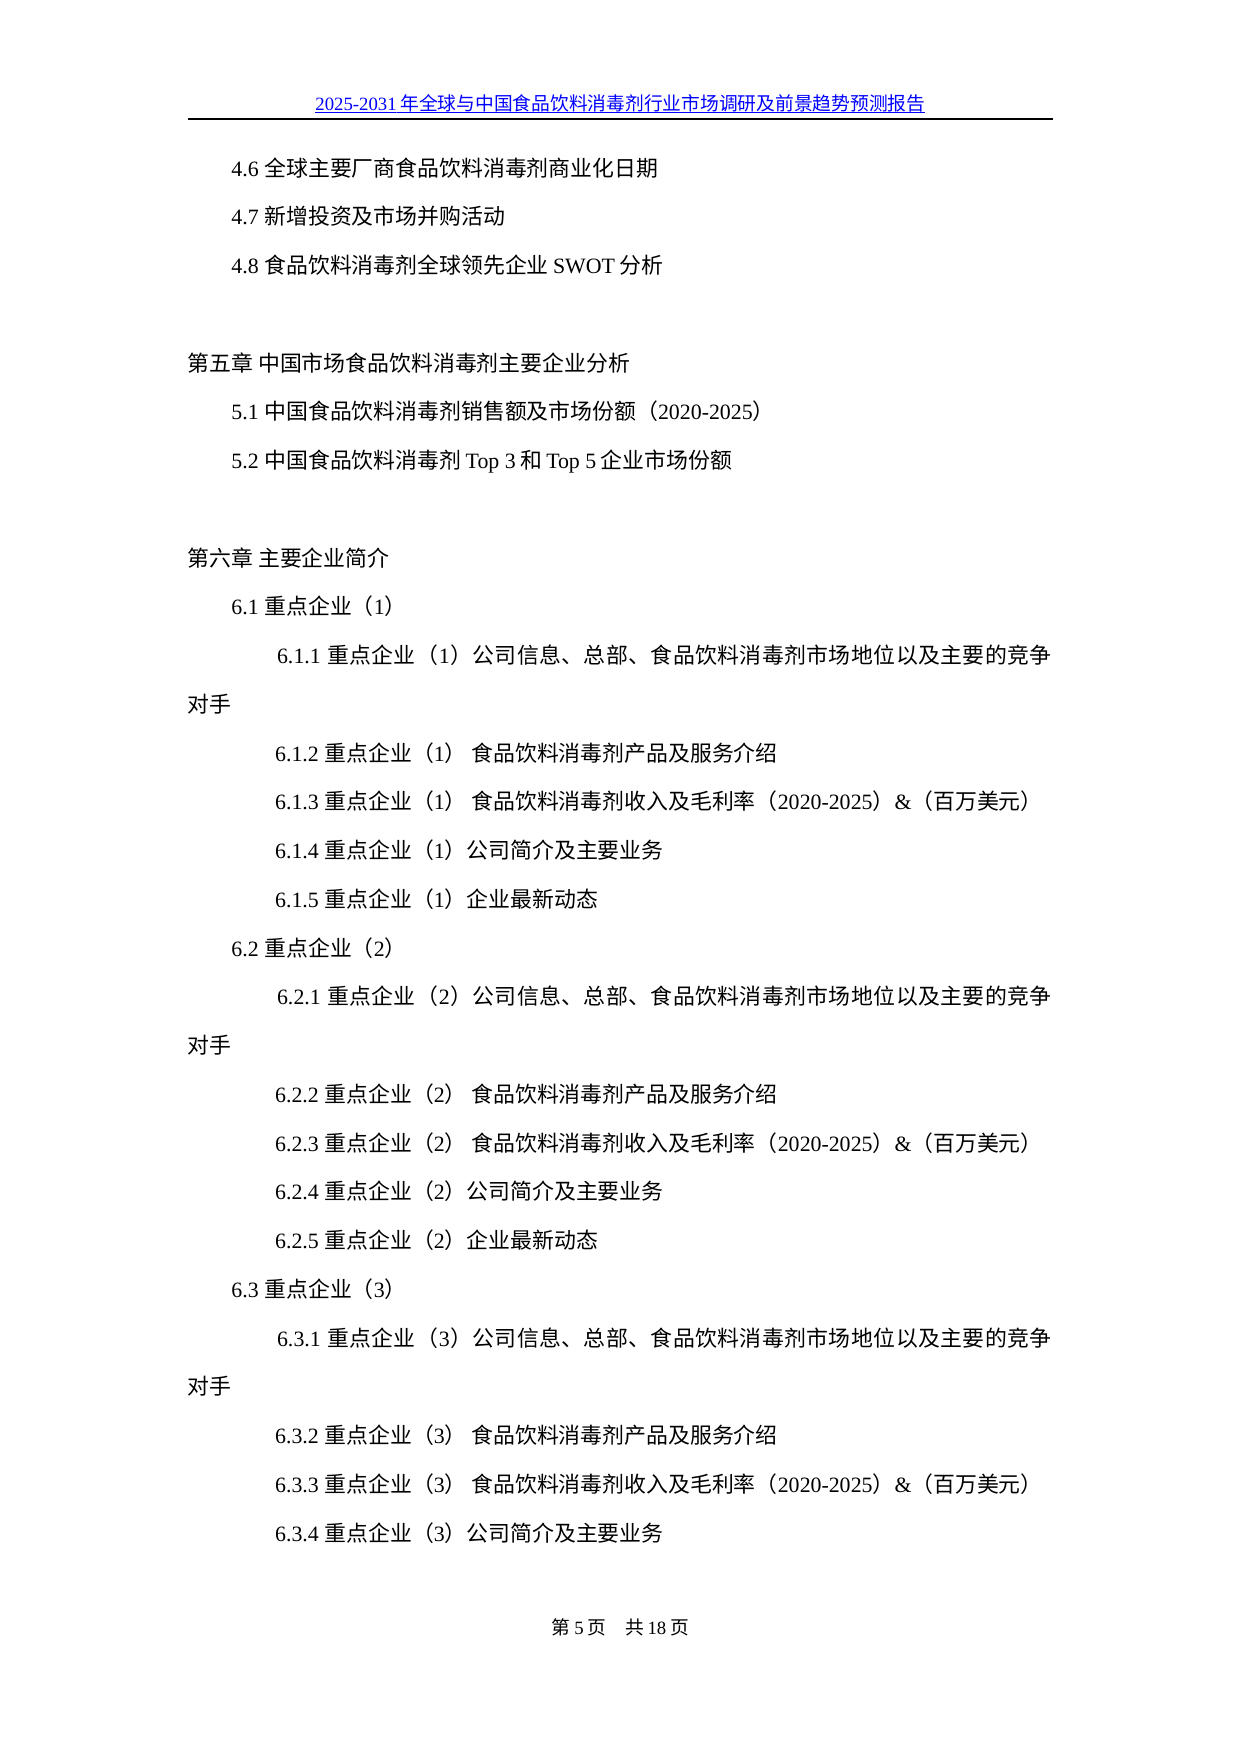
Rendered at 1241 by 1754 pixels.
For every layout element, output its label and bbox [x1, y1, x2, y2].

text [187, 150, 1053, 1548]
